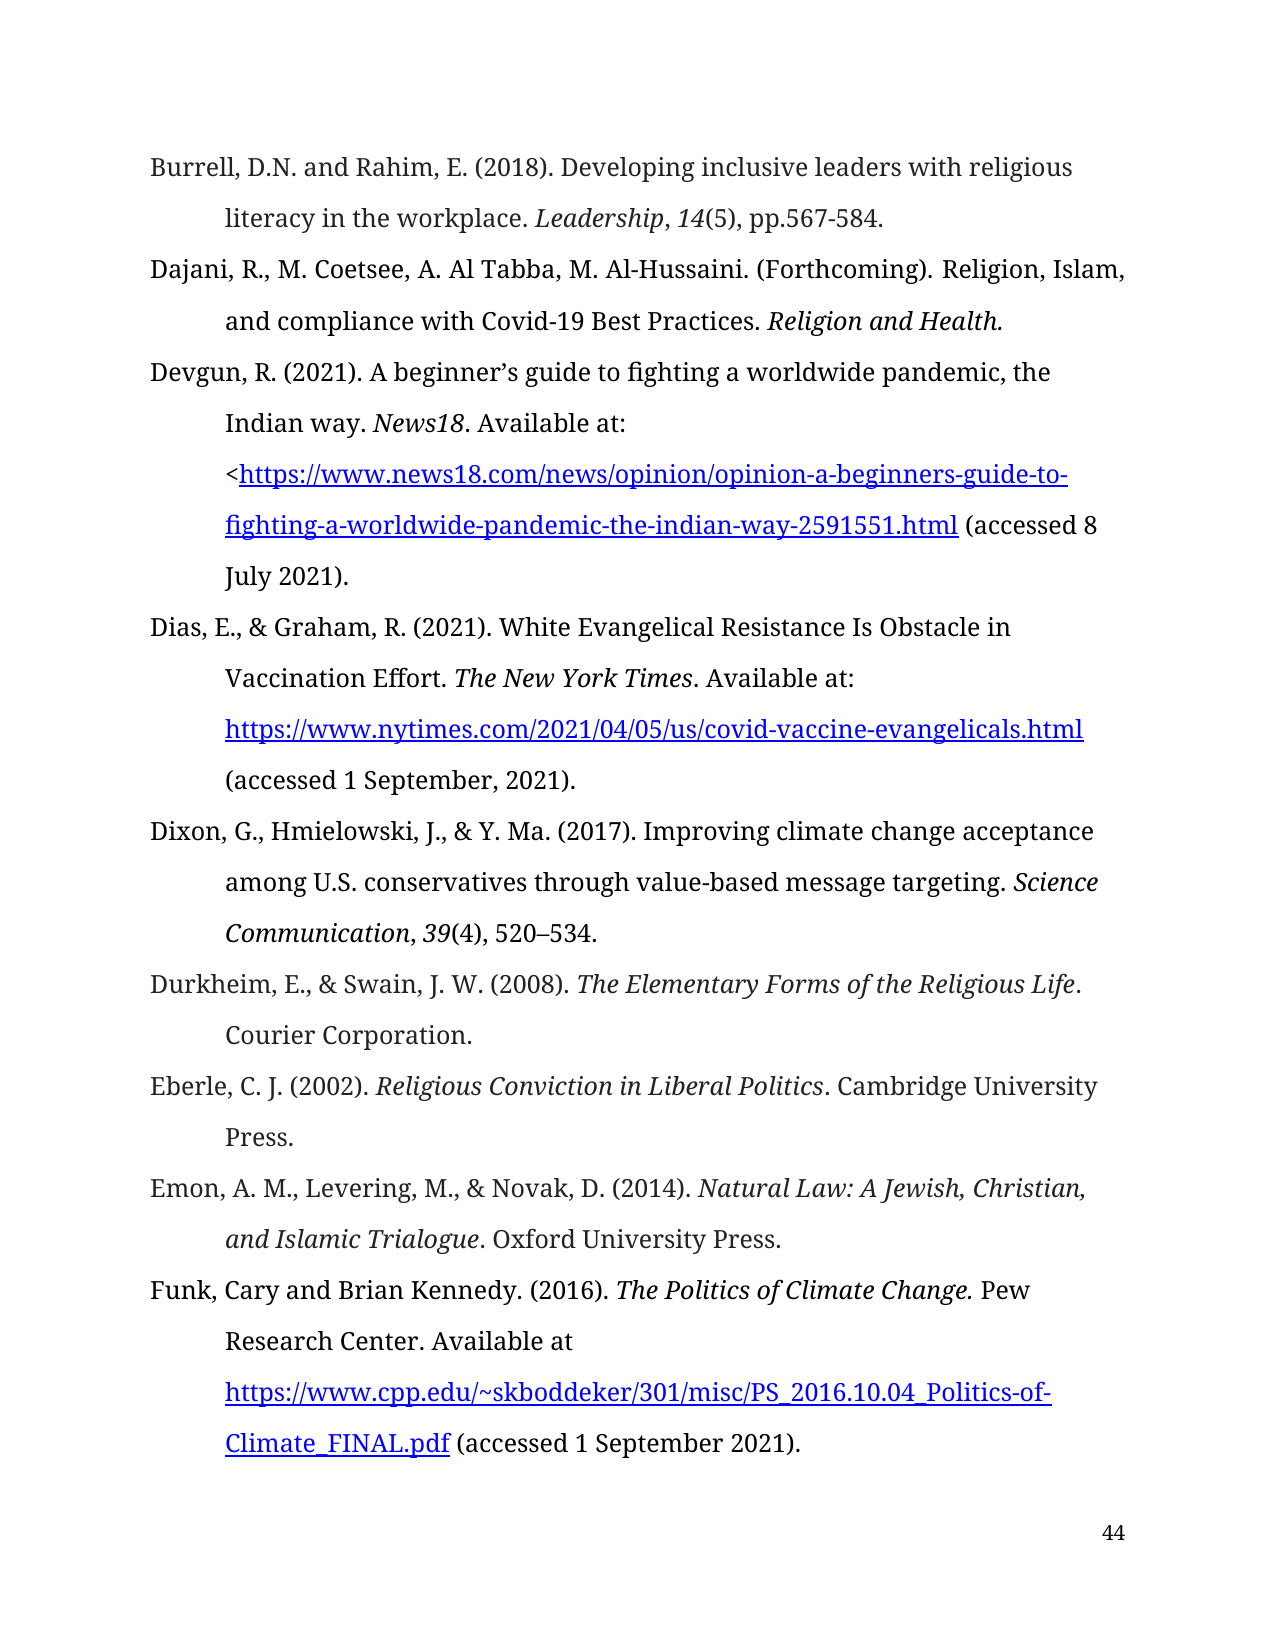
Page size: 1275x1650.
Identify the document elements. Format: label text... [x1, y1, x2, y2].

text Dias, E., & Graham, R. (2021). White Evangelical Resistance Is Obstacle in Vaccination Effort. The New York Times. Available at: https://www.nytimes.com/2021/04/05/us/covid-vaccine-evangelicals.html (accessed 1 September, 2021). [150, 609, 1125, 797]
text Burrell, D.N. and Rahim, E. (2018). Developing inclusive leaders with religious literacy in the workplace. Leadership, 14(5), pp.567-584. [150, 150, 1125, 235]
text Funk, Cary and Brian Kennedy. (2016). The Politics of Climate Change. Pew Research Center. Available at https://www.cpp.edu/~skboddeker/301/misc/PS_2016.10.04_Politics-of-Climate_FINAL.pdf (accessed 1 September 2021). [150, 1273, 1125, 1460]
text Devgun, R. (2021). A beginner’s guide to fighting a worldwide pandemic, the Indian way. News18. Available at: <https://www.news18.com/news/opinion/opinion-a-beginners-guide-to-fighting-a-worldwide-pandemic-the-indian-way-2591551.html (accessed 8 July 2021). [150, 354, 1125, 592]
text Eberle, C. J. (2002). Religious Conviction in Liberal Politics. Cambridge University Press. [150, 1069, 1125, 1154]
text Dajani, R., M. Coetsee, A. Al Tabba, M. Al-Hussaini. (Forthcoming). Religion, Islam, and compliance with Covid-19 Best Practices. Religion and Health. [150, 252, 1125, 337]
text Dixon, G., Hmielowski, J., & Y. Ma. (2017). Improving climate change acceptance among U.S. conservatives through value-based message targeting. Science Communication, 39(4), 520–534. [150, 813, 1125, 950]
text Durkheim, E., & Swain, J. W. (2008). The Elementary Forms of the Religious Life. Courier Corporation. [150, 967, 1125, 1052]
text Emon, A. M., Levering, M., & Novak, D. (2014). Natural Law: A Jewish, Christian, and Islamic Trialogue. Oxford University Press. [150, 1171, 1125, 1256]
